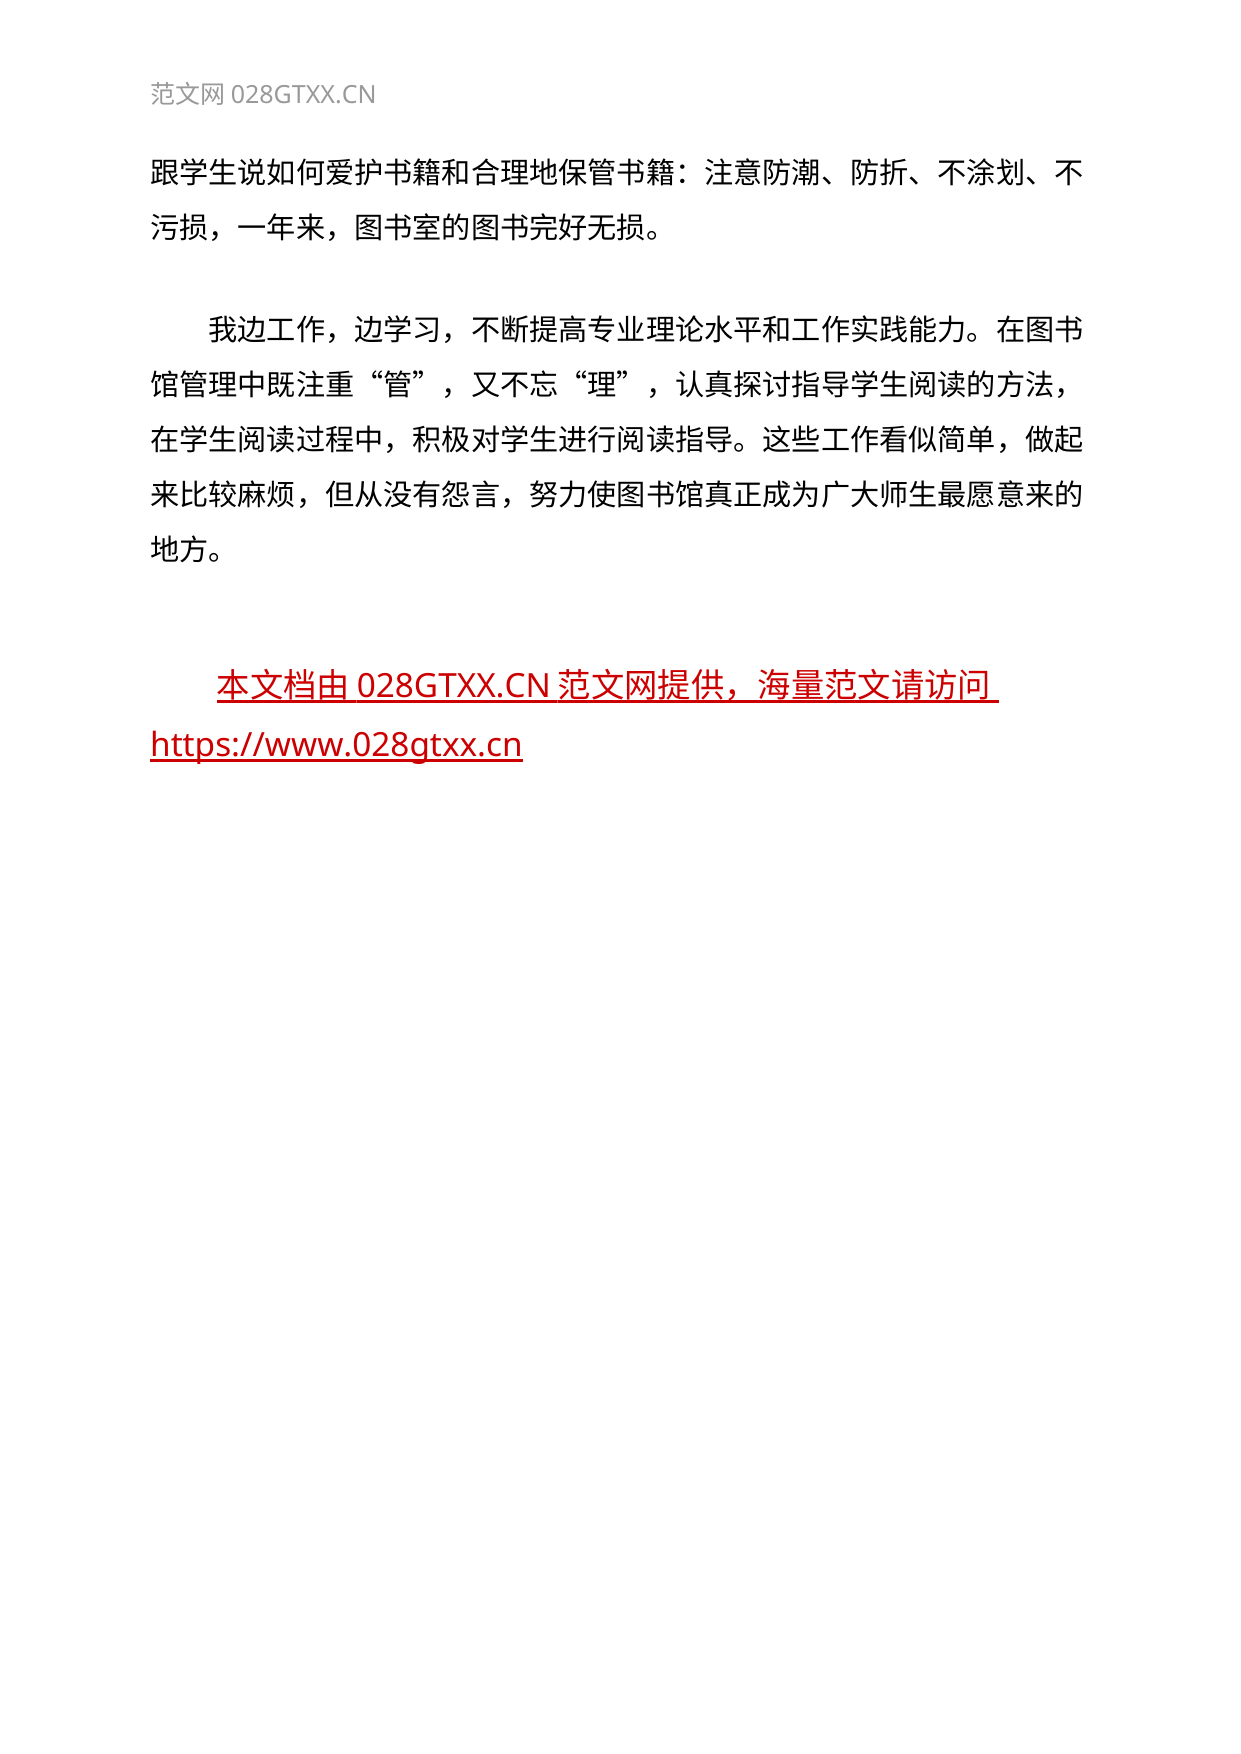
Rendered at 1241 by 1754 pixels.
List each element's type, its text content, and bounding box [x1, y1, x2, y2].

text 本文档由028GTXX.CN范文网提供，海量范文请访问 https://www.028gtxx.cn [150, 659, 1090, 767]
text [150, 150, 1090, 247]
text 我边工作，边学习，不断提高专业理论水平和工作实践能力。在图书馆管理中既注重“管”，又不忘“理”，认真探讨指导学生阅读的方法，在学生阅读过程中，积极对学生进行阅读指导。这些工作看似简单，做起来比较麻烦，但从没有怨言，努力使图书馆真正成为广大师生最愿意来的地方。 [150, 307, 1090, 568]
